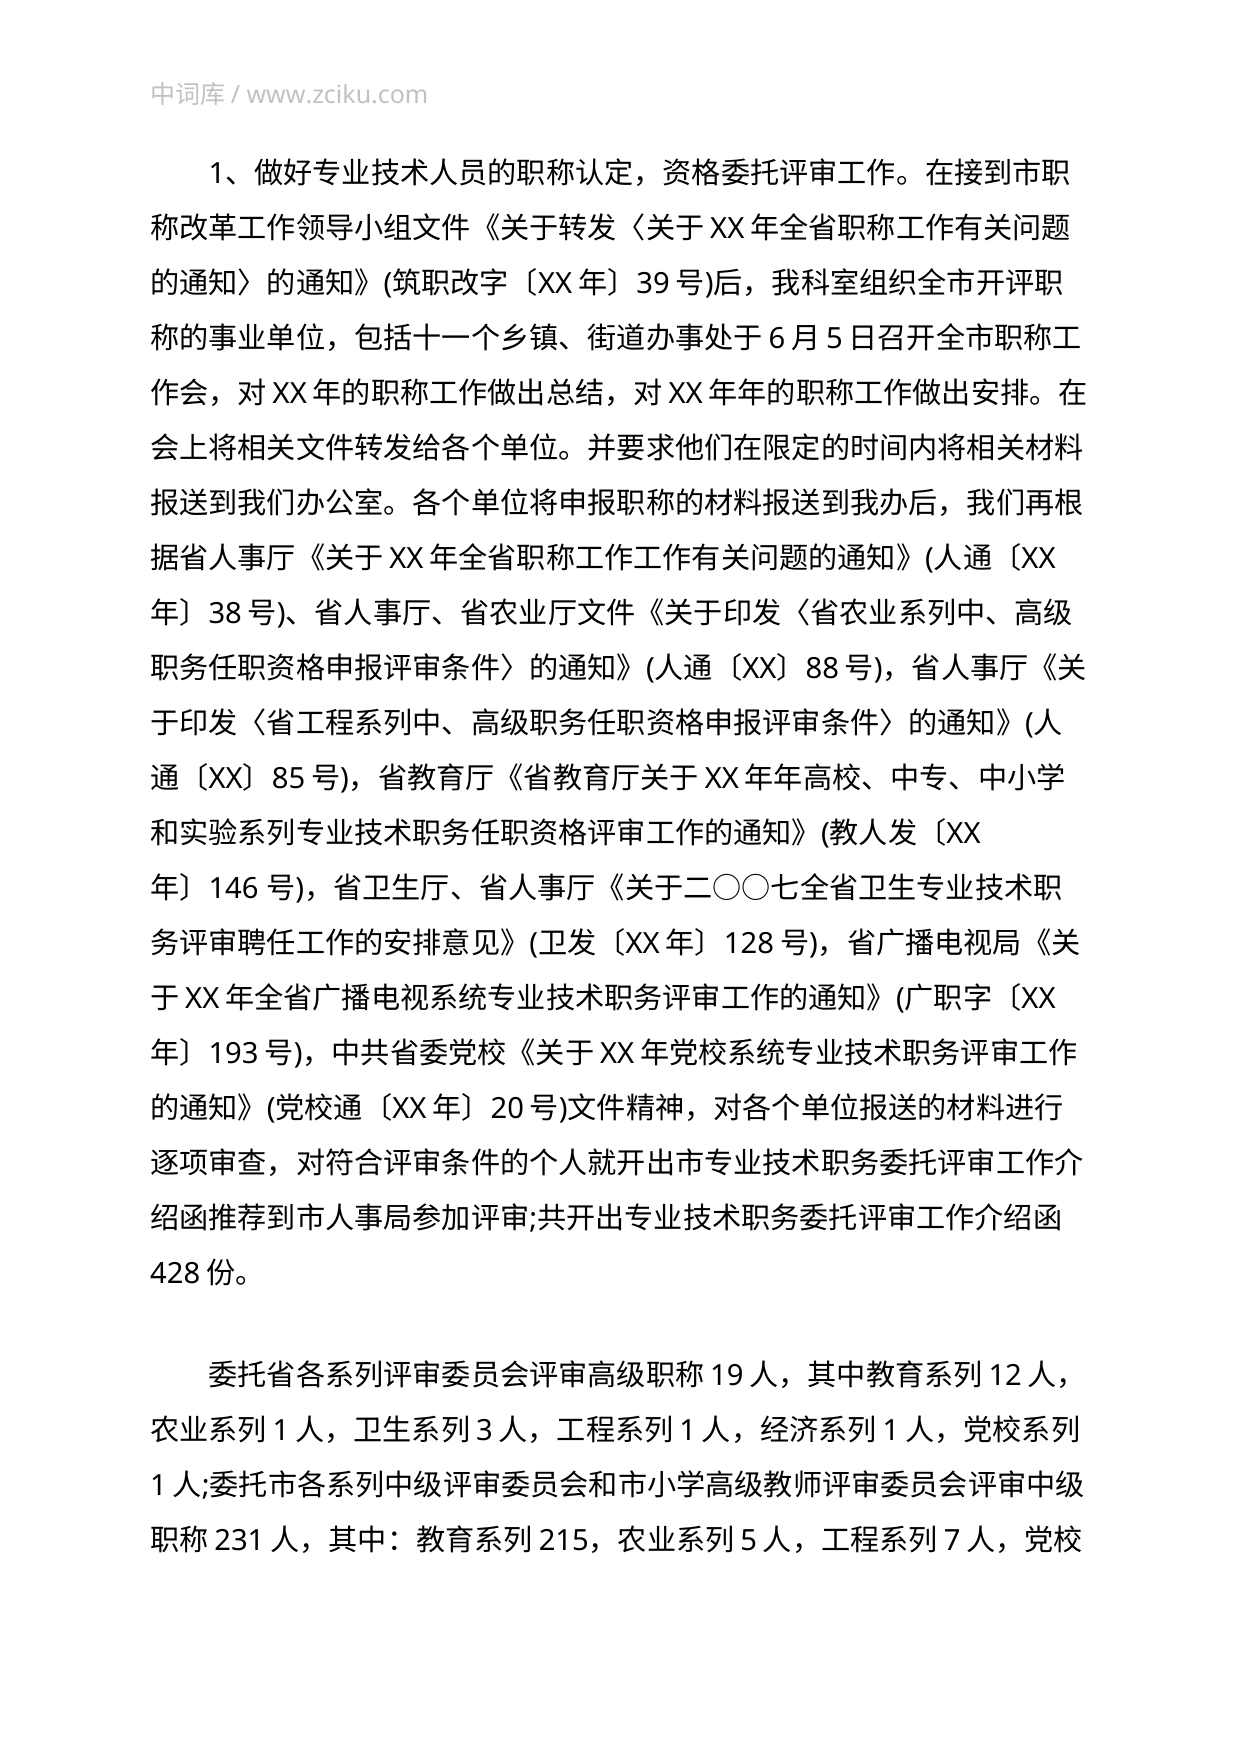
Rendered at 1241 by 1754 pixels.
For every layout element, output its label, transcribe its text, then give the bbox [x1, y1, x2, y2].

text 1、做好专业技术人员的职称认定，资格委托评审工作。在接到市职称改革工作领导小组文件《关于转发〈关于XX年全省职称工作有关问题的通知〉的通知》(筑职改字〔XX年〕39号)后，我科室组织全市开评职称的事业单位，包括十一个乡镇、街道办事处于6月5日召开全市职称工作会，对XX年的职称工作做出总结，对XX年年的职称工作做出安排。在会上将相关文件转发给各个单位。并要求他们在限定的时间内将相关材料报送到我们办公室。各个单位将申报职称的材料报送到我办后，我们再根据省人事厅《关于XX年全省职称工作工作有关问题的通知》(人通〔XX年〕38号)、省人事厅、省农业厅文件《关于印发〈省农业系列中、高级职务任职资格申报评审条件〉的通知》(人通〔XX〕88号)，省人事厅《关于印发〈省工程系列中、高级职务任职资格申报评审条件〉的通知》(人通〔XX〕85号)，省教育厅《省教育厅关于XX年年高校、中专、中小学和实验系列专业技术职务任职资格评审工作的通知》(教人发〔XX年〕146 号)，省卫生厅、省人事厅《关于二○○七全省卫生专业技术职务评审聘任工作的安排意见》(卫发〔XX年〕128号)，省广播电视局《关于XX年全省广播电视系统专业技术职务评审工作的通知》(广职字〔XX年〕193号)，中共省委党校《关于XX年党校系统专业技术职务评审工作的通知》(党校通〔XX年〕20号)文件精神，对各个单位报送的材料进行逐项审查，对符合评审条件的个人就开出市专业技术职务委托评审工作介绍函推荐到市人事局参加评审;共开出专业技术职务委托评审工作介绍函428份。 [150, 150, 1090, 1292]
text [150, 1352, 1090, 1559]
